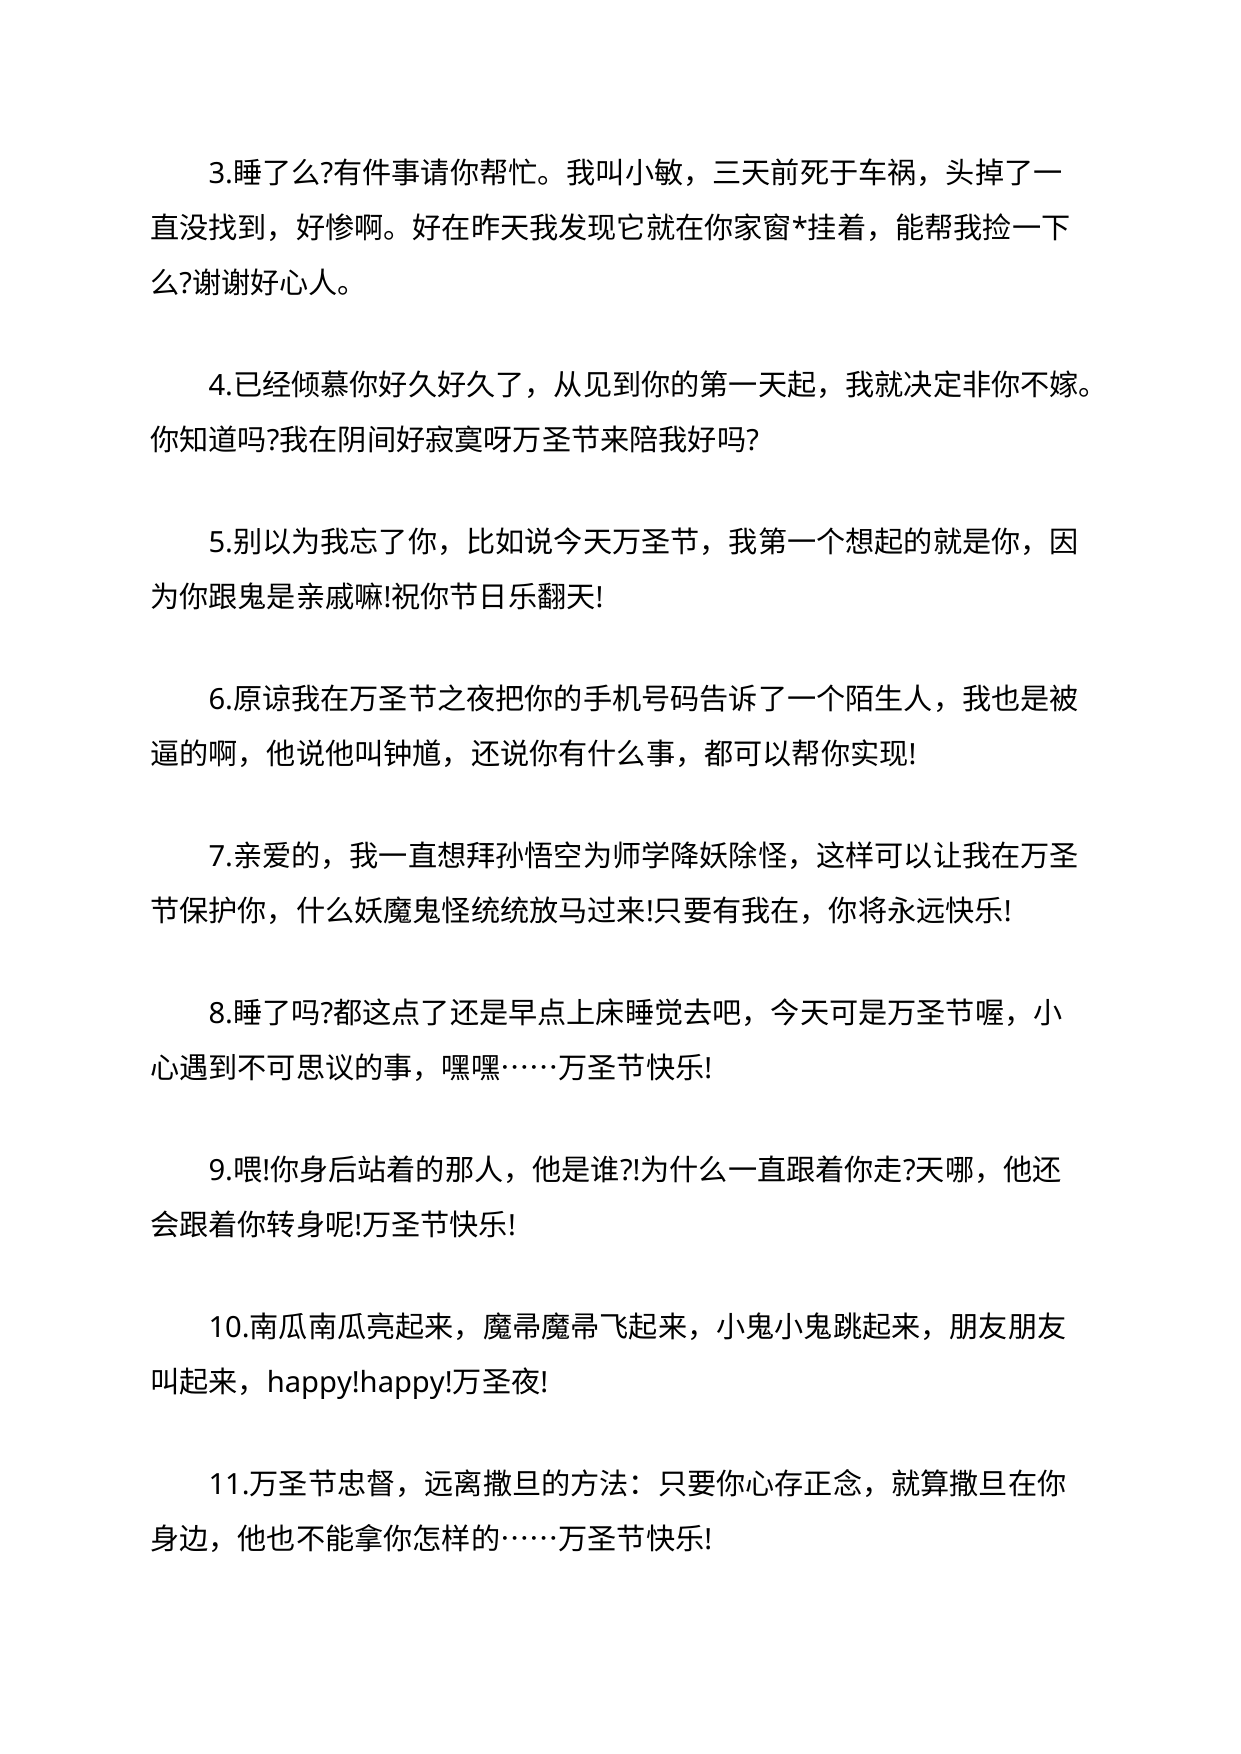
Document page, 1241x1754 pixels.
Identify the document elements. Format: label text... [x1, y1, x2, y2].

text 9.喂!你身后站着的那人，他是谁?!为什么一直跟着你走?天哪，他还会跟着你转身呢!万圣节快乐! [150, 1147, 1090, 1244]
text 7.亲爱的，我一直想拜孙悟空为师学降妖除怪，这样可以让我在万圣节保护你，什么妖魔鬼怪统统放马过来!只要有我在，你将永远快乐! [150, 833, 1090, 930]
text 8.睡了吗?都这点了还是早点上床睡觉去吧，今天可是万圣节喔，小心遇到不可思议的事，嘿嘿……万圣节快乐! [150, 990, 1090, 1087]
text 5.别以为我忘了你，比如说今天万圣节，我第一个想起的就是你，因为你跟鬼是亲戚嘛!祝你节日乐翻天! [150, 519, 1090, 616]
text 11.万圣节忠督，远离撒旦的方法：只要你心存正念，就算撒旦在你身边，他也不能拿你怎样的……万圣节快乐! [150, 1461, 1090, 1558]
text 10.南瓜南瓜亮起来，魔帚魔帚飞起来，小鬼小鬼跳起来，朋友朋友叫起来，happy!happy!万圣夜! [150, 1304, 1090, 1401]
text 6.原谅我在万圣节之夜把你的手机号码告诉了一个陌生人，我也是被逼的啊，他说他叫钟馗，还说你有什么事，都可以帮你实现! [150, 676, 1090, 773]
text 3.睡了么?有件事请你帮忙。我叫小敏，三天前死于车祸，头掉了一直没找到，好惨啊。好在昨天我发现它就在你家窗*挂着，能帮我捡一下么?谢谢好心人。 [150, 150, 1090, 302]
text 4.已经倾慕你好久好久了，从见到你的第一天起，我就决定非你不嫁。你知道吗?我在阴间好寂寞呀万圣节来陪我好吗? [150, 362, 1090, 459]
